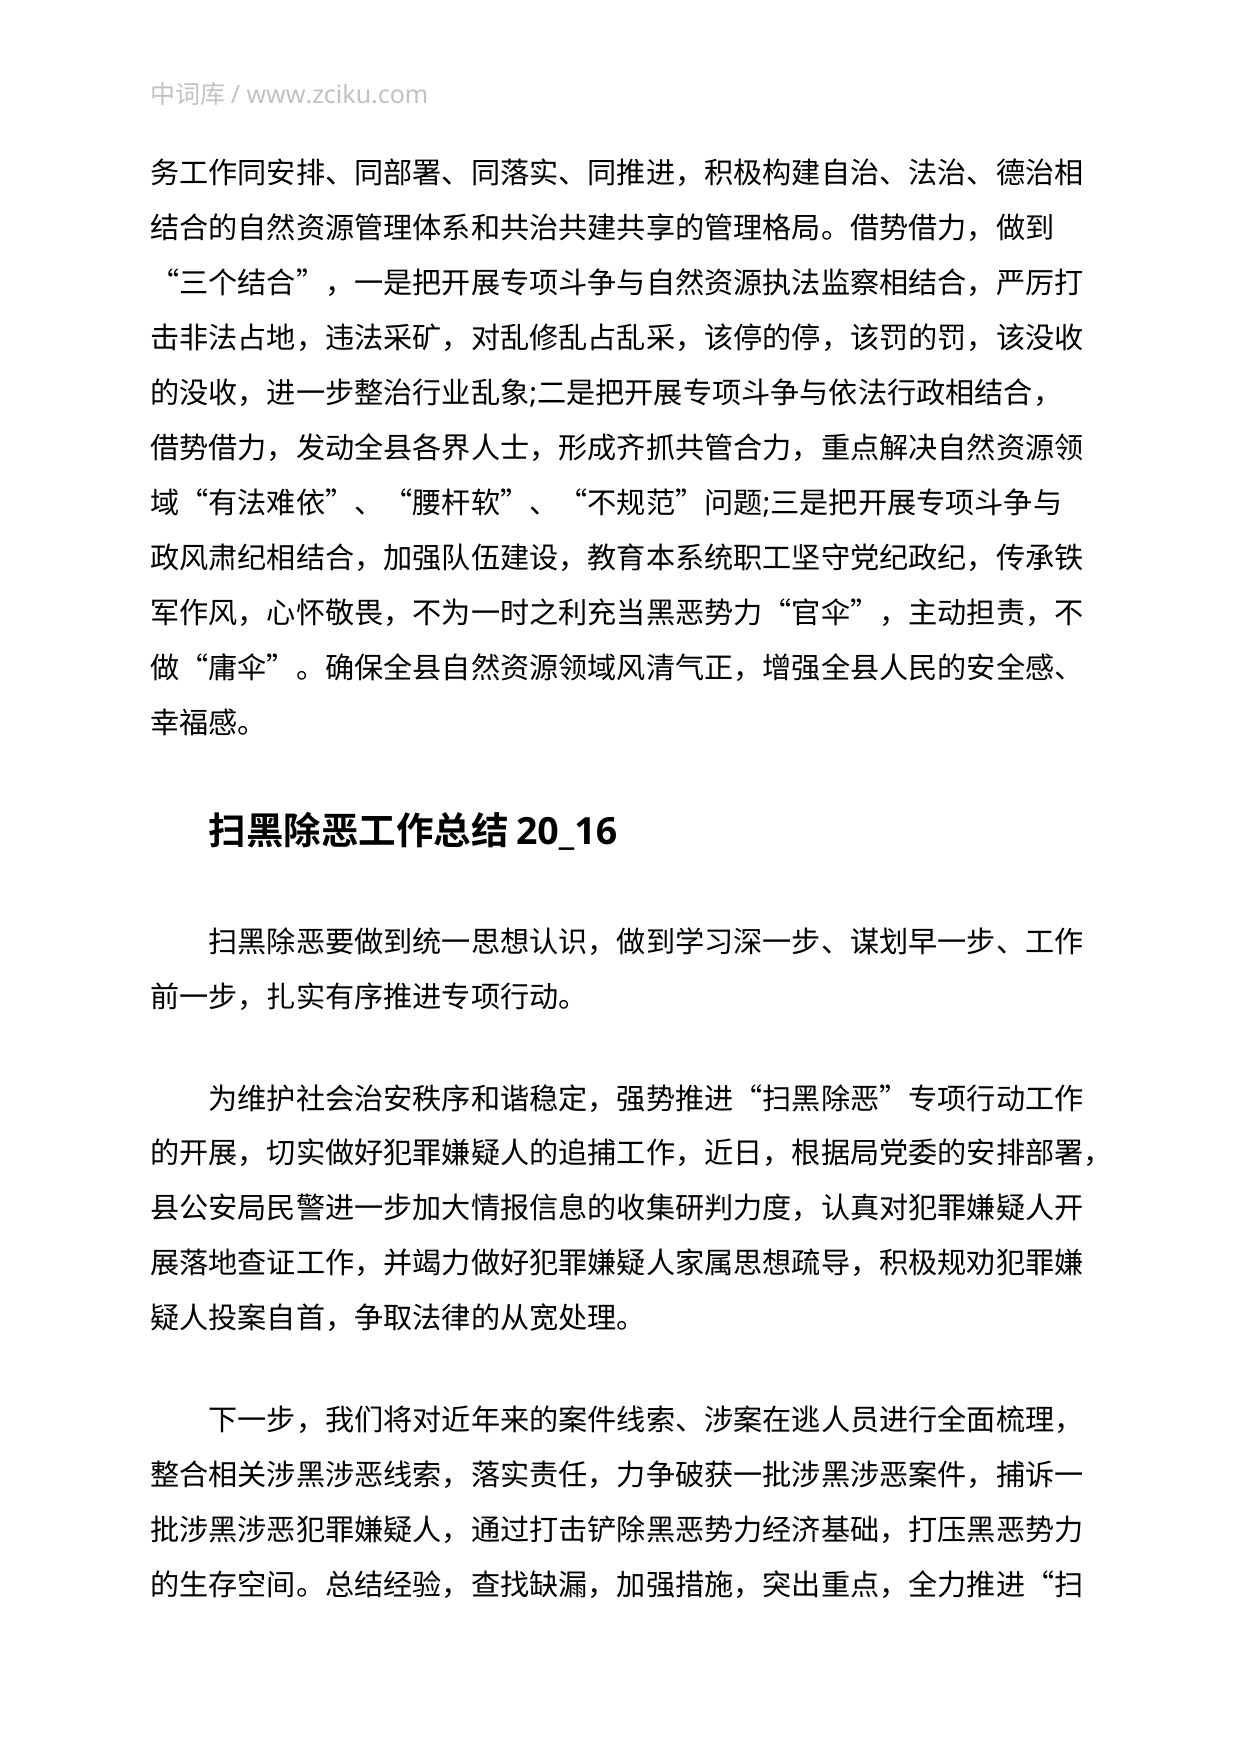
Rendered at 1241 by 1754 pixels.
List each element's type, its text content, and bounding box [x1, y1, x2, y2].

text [150, 150, 1090, 741]
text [150, 1397, 1090, 1603]
text 扫黑除恶工作总结20_16 [150, 801, 1090, 855]
text 扫黑除恶要做到统一思想认识，做到学习深一步、谋划早一步、工作前一步，扎实有序推进专项行动。 [150, 918, 1090, 1016]
text 为维护社会治安秩序和谐稳定，强势推进“扫黑除恶”专项行动工作的开展，切实做好犯罪嫌疑人的追捕工作，近日，根据局党委的安排部署，县公安局民警进一步加大情报信息的收集研判力度，认真对犯罪嫌疑人开展落地查证工作，并竭力做好犯罪嫌疑人家属思想疏导，积极规劝犯罪嫌疑人投案自首，争取法律的从宽处理。 [150, 1075, 1090, 1337]
